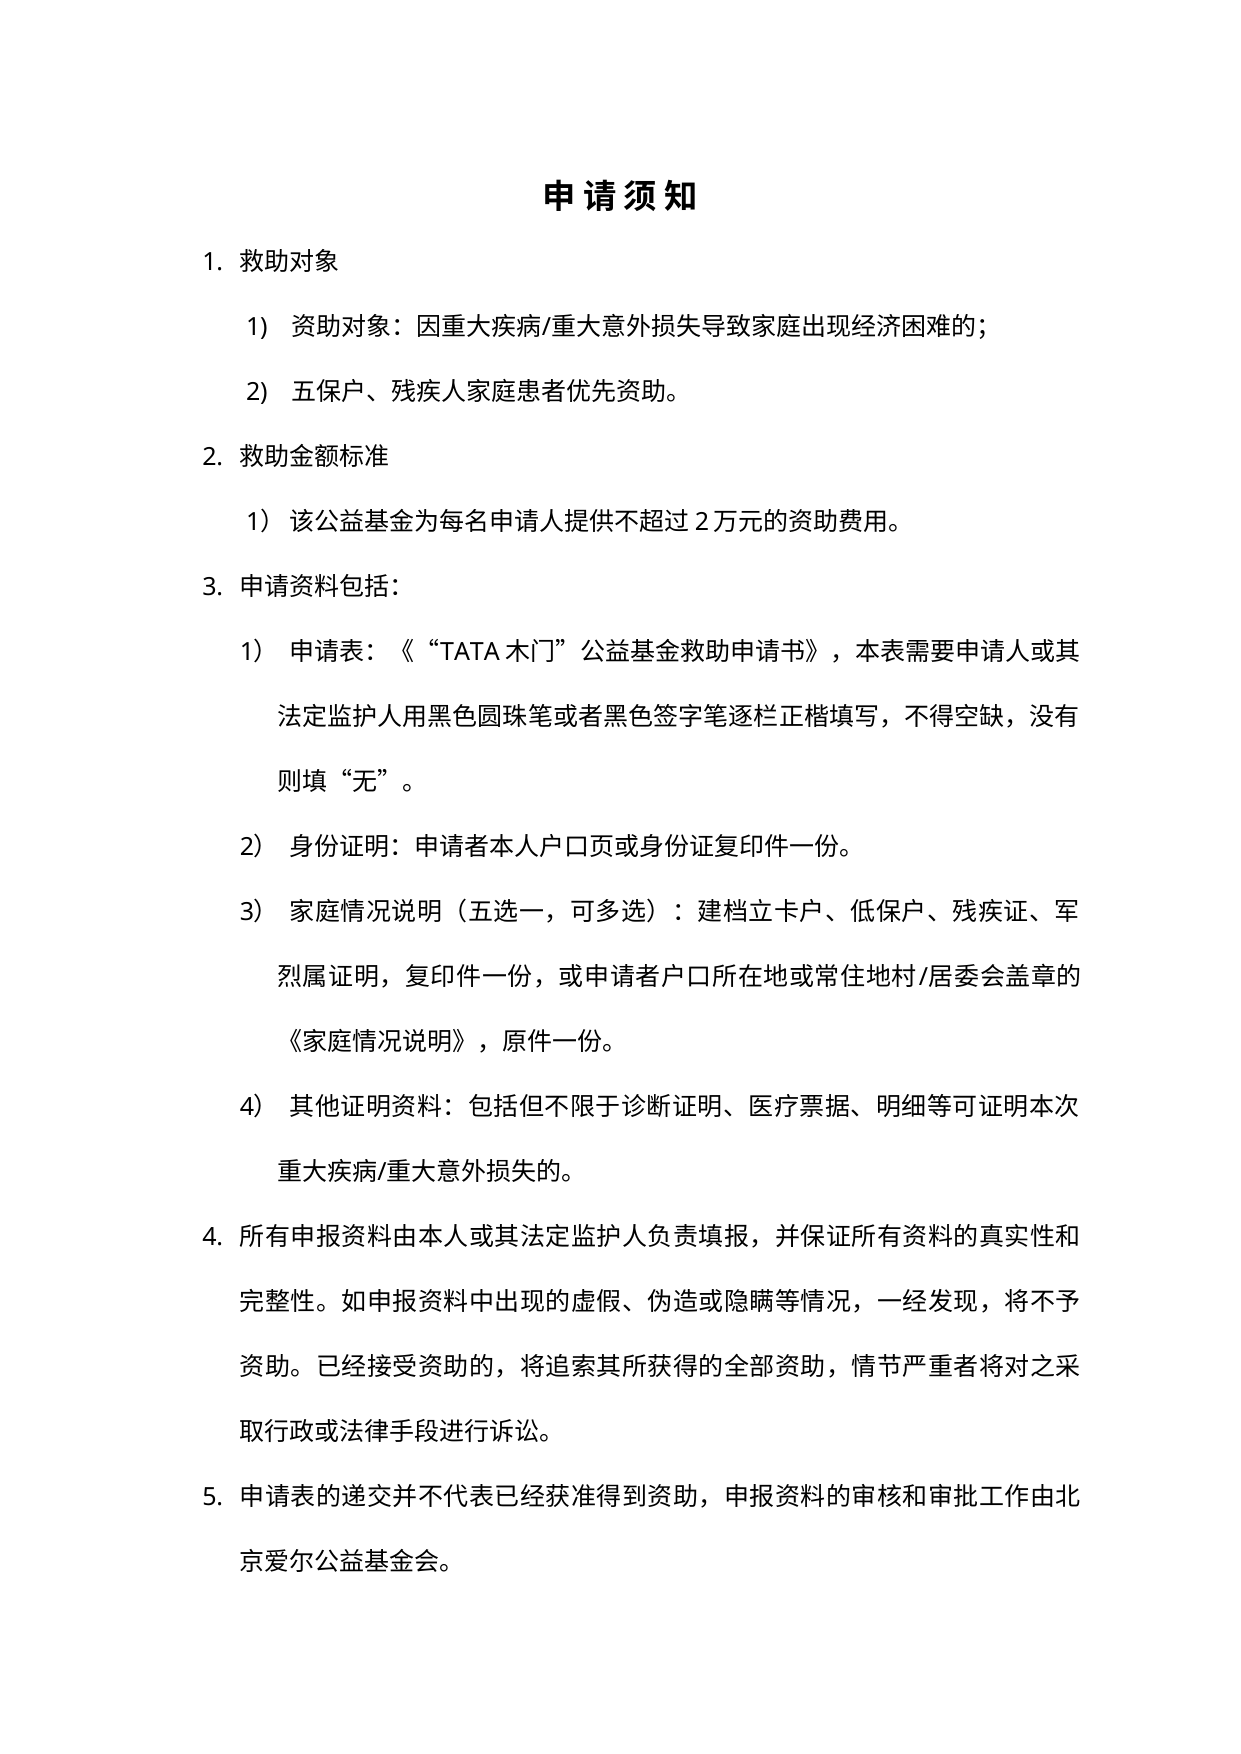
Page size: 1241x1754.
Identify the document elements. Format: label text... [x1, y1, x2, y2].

list 申请资料包括： [202, 552, 1082, 617]
list 救助对象 [202, 227, 1082, 292]
list 其他证明资料：包括但不限于诊断证明、医疗票据、明细等可证明本次重大疾病/重大意外损失的。 [239, 1072, 1082, 1202]
list 所有申报资料由本人或其法定监护人负责填报，并保证所有资料的真实性和完整性。如申报资料中出现的虚假、伪造或隐瞒等情况，一经发现，将不予资助。已经接受资助的，将追索其所获得的全部资助，情节严重者将对之采取行政或法律手段进行诉讼。 [202, 1202, 1082, 1462]
list 身份证明：申请者本人户口页或身份证复印件一份。 [239, 812, 1082, 877]
list 申请表：《“TATA木门”公益基金救助申请书》，本表需要申请人或其法定监护人用黑色圆珠笔或者黑色签字笔逐栏正楷填写，不得空缺，没有则填“无”。 [239, 617, 1082, 812]
list 该公益基金为每名申请人提供不超过2万元的资助费用。 [246, 487, 1082, 552]
list 申请表的递交并不代表已经获准得到资助，申报资料的审核和审批工作由北京爱尔公益基金会。 [202, 1462, 1082, 1592]
list 五保户、残疾人家庭患者优先资助。 [246, 357, 1082, 422]
list 资助对象：因重大疾病/重大意外损失导致家庭出现经济困难的； [246, 292, 1082, 357]
list 家庭情况说明（五选一，可多选）：建档立卡户、低保户、残疾证、军烈属证明，复印件一份，或申请者户口所在地或常住地村/居委会盖章的《家庭情况说明》，原件一份。 [239, 877, 1082, 1072]
list 救助金额标准 [202, 422, 1082, 487]
text 申 请 须 知 [158, 162, 1082, 227]
